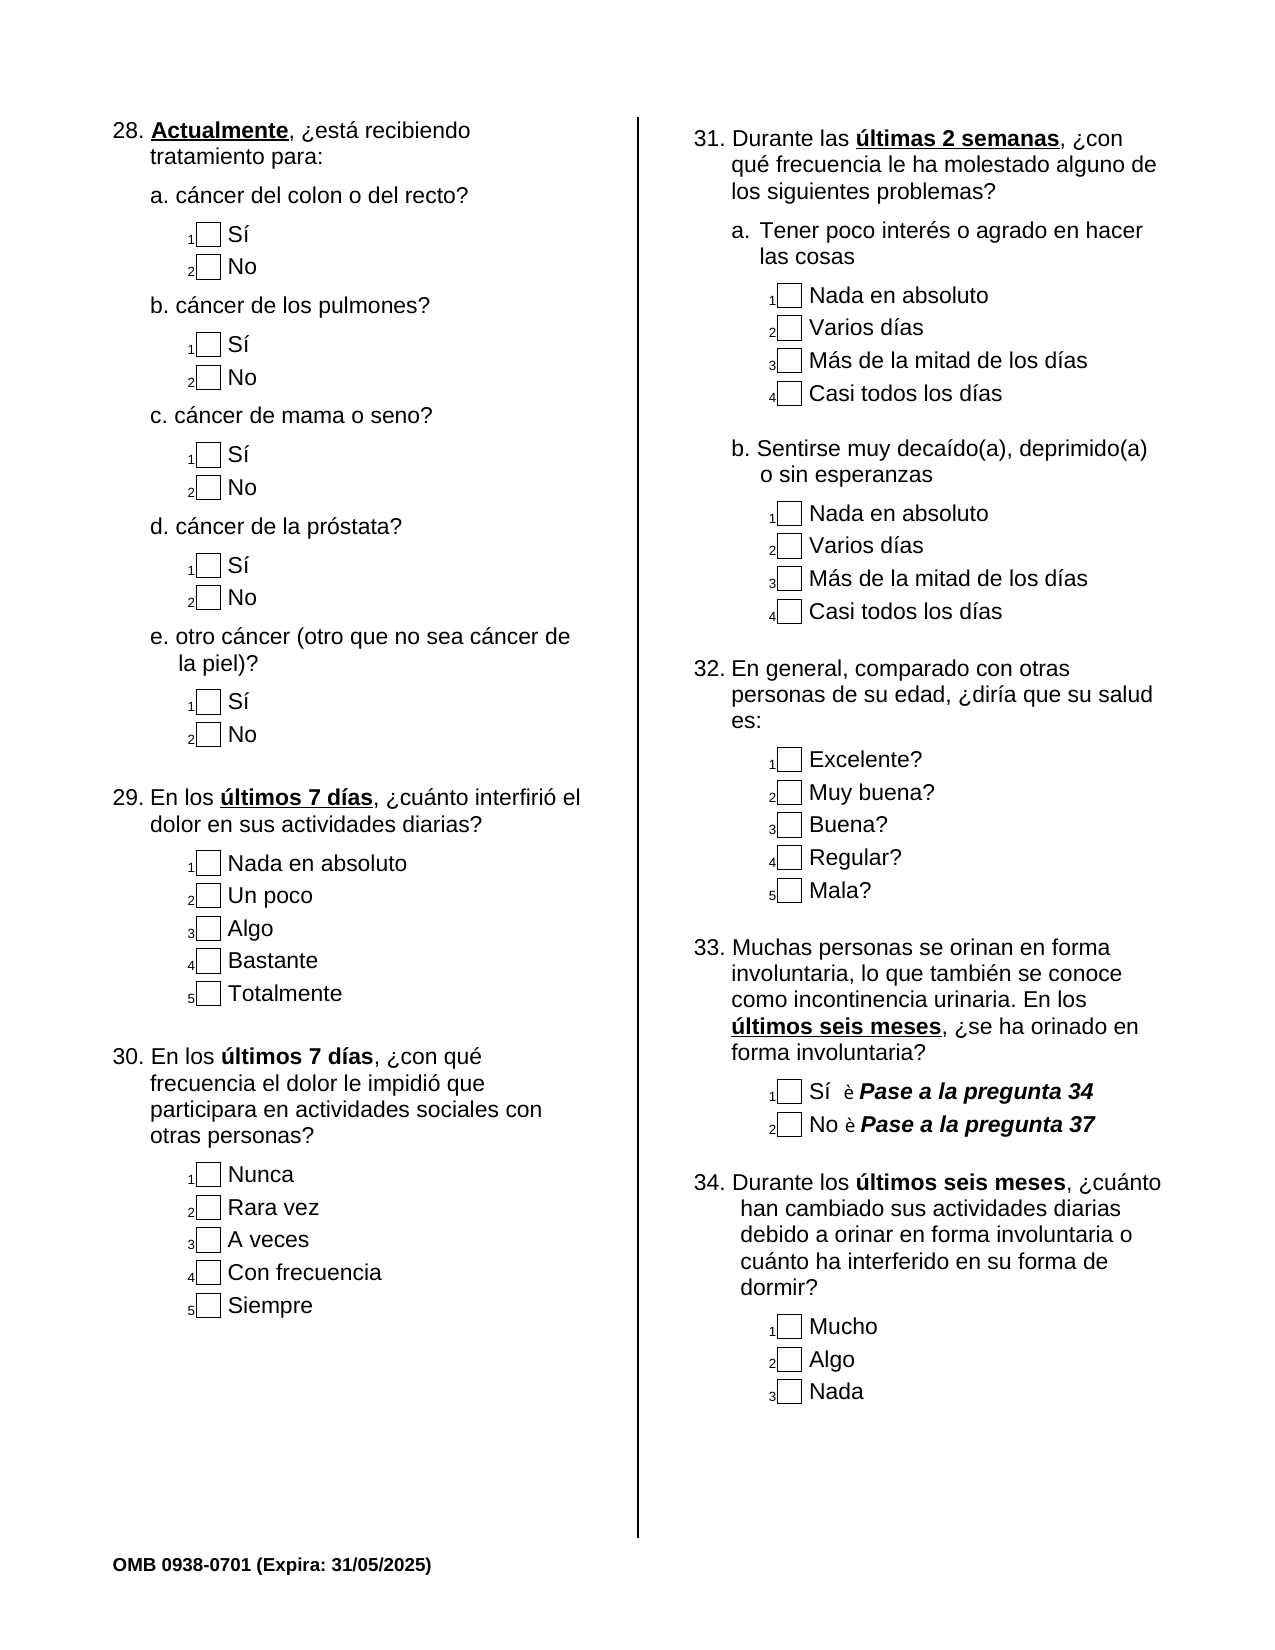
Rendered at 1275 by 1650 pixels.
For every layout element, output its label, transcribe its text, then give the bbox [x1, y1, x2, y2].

text 29. En los últimos 7 días, ¿cuánto interfirió el dolor en sus actividades diarias? [112, 784, 581, 837]
text 1 Sí [187, 688, 581, 715]
text 4 Casi todos los días [769, 598, 1162, 624]
text o sin esperanzas [731, 461, 1162, 487]
text 28. Actualmente, ¿está recibiendo tratamiento para: [112, 117, 581, 169]
text 31. Durante las últimas 2 semanas, ¿con qué frecuencia le ha molestado alguno de los siguientes problemas? [694, 125, 1162, 204]
text 5 Siempre [187, 1292, 581, 1318]
text 4 Regular? [769, 844, 1162, 870]
text b. Sentirse muy decaído(a), deprimido(a) [731, 434, 1162, 461]
text 33. Muchas personas se orinan en forma involuntaria, lo que también se conoce como incontinencia urinaria. En los últimos seis meses, ¿se ha orinado en forma involuntaria? [694, 934, 1162, 1066]
text 2 No [187, 721, 581, 747]
text 2 No è Pase a la pregunta 37 [769, 1111, 1162, 1138]
text 4 Con frecuencia [187, 1259, 581, 1285]
text 34. Durante los últimos seis meses, ¿cuánto han cambiado sus actividades diarias debido a orinar en forma involuntaria o cuánto ha interferido en su forma de dormir? [694, 1169, 1162, 1301]
text d. cáncer de la próstata? [150, 513, 581, 539]
text 2 Un poco [187, 882, 581, 908]
text 2 Rara vez [187, 1194, 581, 1220]
text personas de su edad, ¿diría que su salud es: [731, 681, 1162, 734]
text 4 Casi todos los días [769, 379, 1162, 406]
text b. cáncer de los pulmones? [150, 292, 581, 318]
text 2 No [187, 584, 581, 611]
text 4 Bastante [187, 947, 581, 974]
text 1 Nada en absoluto [769, 500, 1162, 526]
text 1 Sí [187, 552, 581, 578]
text 1 Sí è Pase a la pregunta 34 [769, 1078, 1162, 1105]
text 5 Mala? [769, 877, 1162, 903]
text 1 Nunca [187, 1161, 581, 1187]
text 1 Excelente? [769, 746, 1162, 773]
text a. Tener poco interés o agrado en hacer las cosas [731, 217, 1162, 269]
text 2 Muy buena? [769, 779, 1162, 805]
text 3 Algo [187, 915, 581, 941]
text 1 Mucho [769, 1313, 1162, 1339]
text 2 Varios días [769, 532, 1162, 559]
text 2 Varios días [769, 314, 1162, 341]
text 3 Nada [769, 1378, 1162, 1404]
text 2 Algo [769, 1346, 1162, 1372]
text 2 No [187, 253, 581, 280]
text 1 Sí [187, 221, 581, 247]
text 3 A veces [187, 1226, 581, 1253]
text 3 Más de la mitad de los días [769, 565, 1162, 591]
text 5 Totalmente [187, 980, 581, 1006]
text 3 Más de la mitad de los días [769, 347, 1162, 373]
text e. otro cáncer (otro que no sea cáncer de la piel)? [150, 623, 581, 676]
text 3 Buena? [769, 811, 1162, 838]
text 1 Nada en absoluto [769, 282, 1162, 308]
text 1 Nada en absoluto [187, 849, 581, 876]
text 2 No [187, 474, 581, 500]
text 1 Sí [187, 441, 581, 468]
text c. cáncer de mama o seno? [150, 402, 581, 429]
text 2 No [187, 364, 581, 390]
text 32. En general, comparado con otras [694, 655, 1162, 681]
text a. cáncer del colon o del recto? [150, 182, 581, 208]
text 1 Sí [187, 331, 581, 357]
text 30. En los últimos 7 días, ¿con qué frecuencia el dolor le impidió que participara en actividades sociales con otras personas? [112, 1043, 581, 1149]
